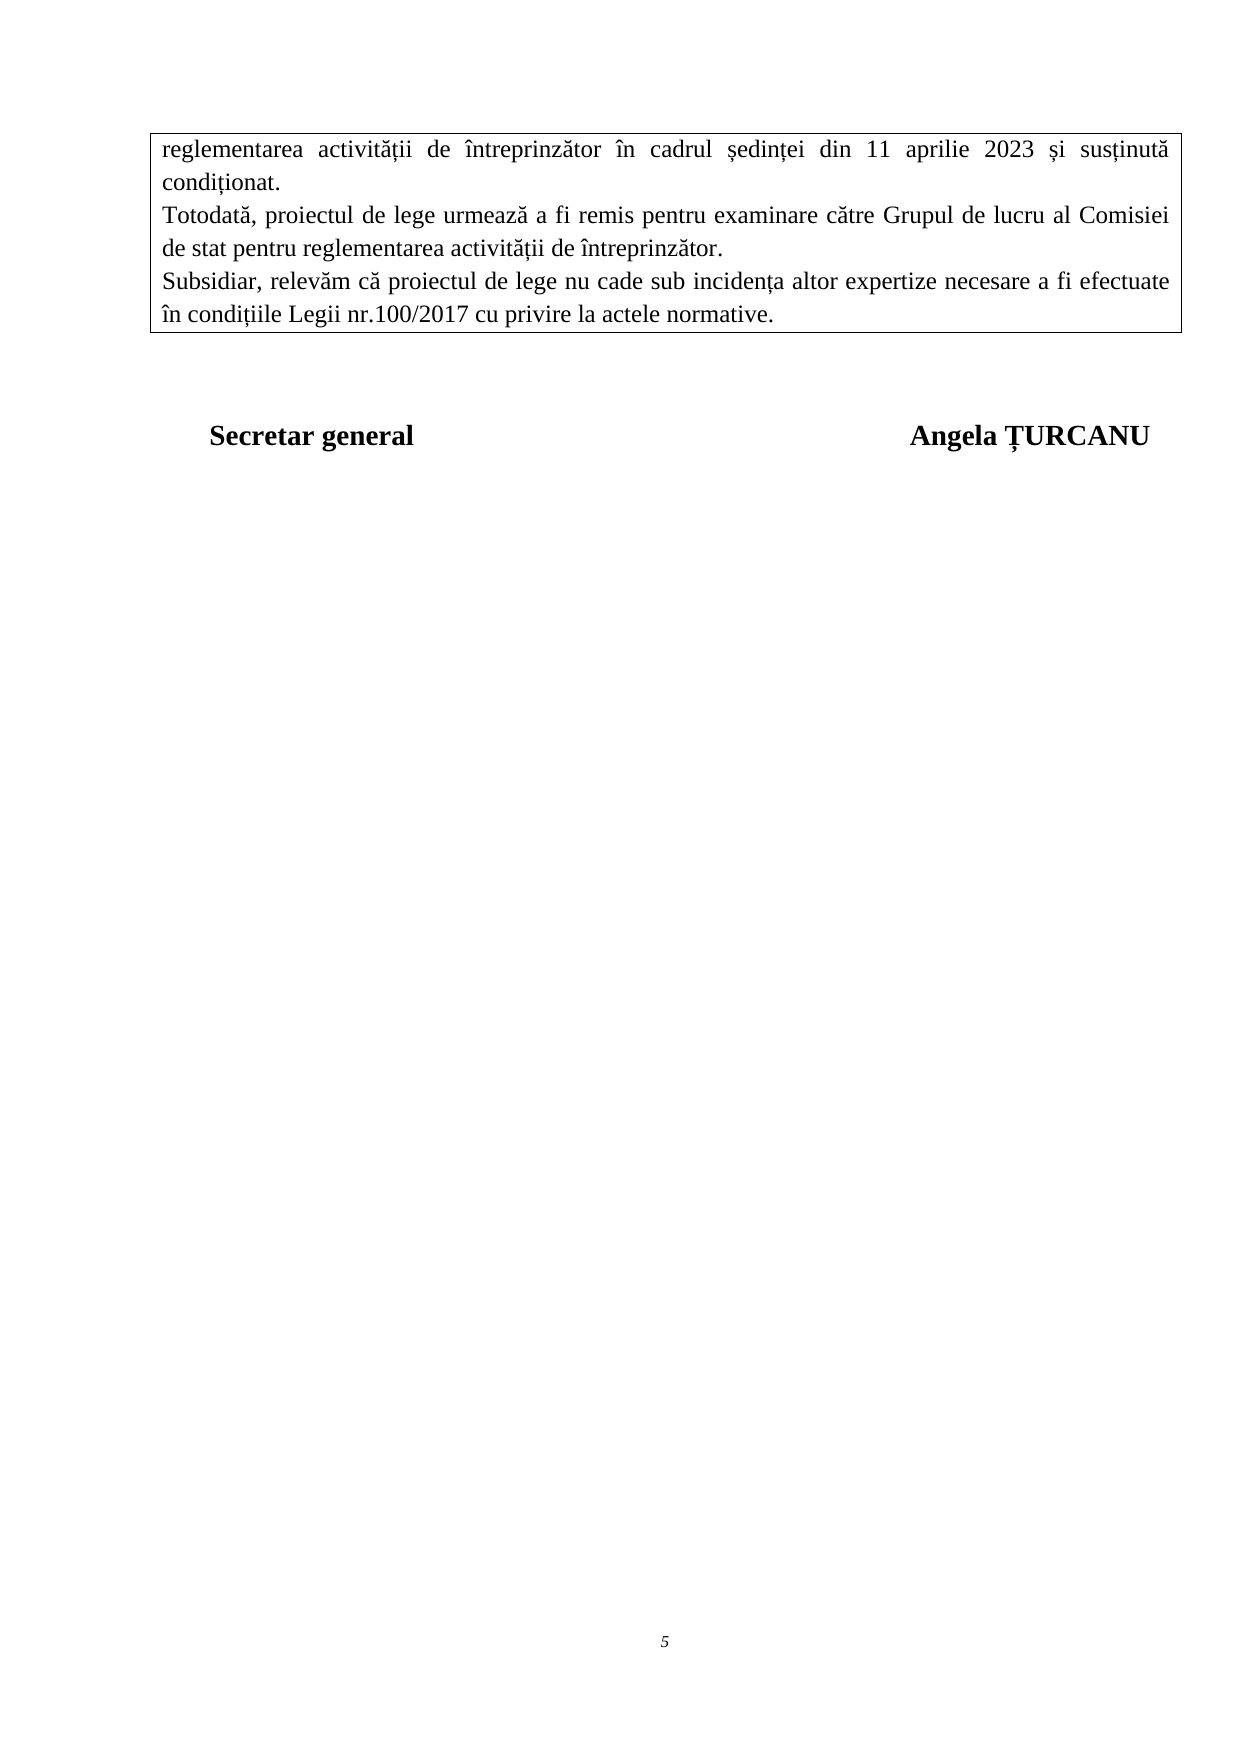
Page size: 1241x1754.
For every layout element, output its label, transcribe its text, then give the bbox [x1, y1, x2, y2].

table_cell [151, 134, 1181, 332]
text Secretar general Angela ȚURCANU [150, 418, 1181, 452]
